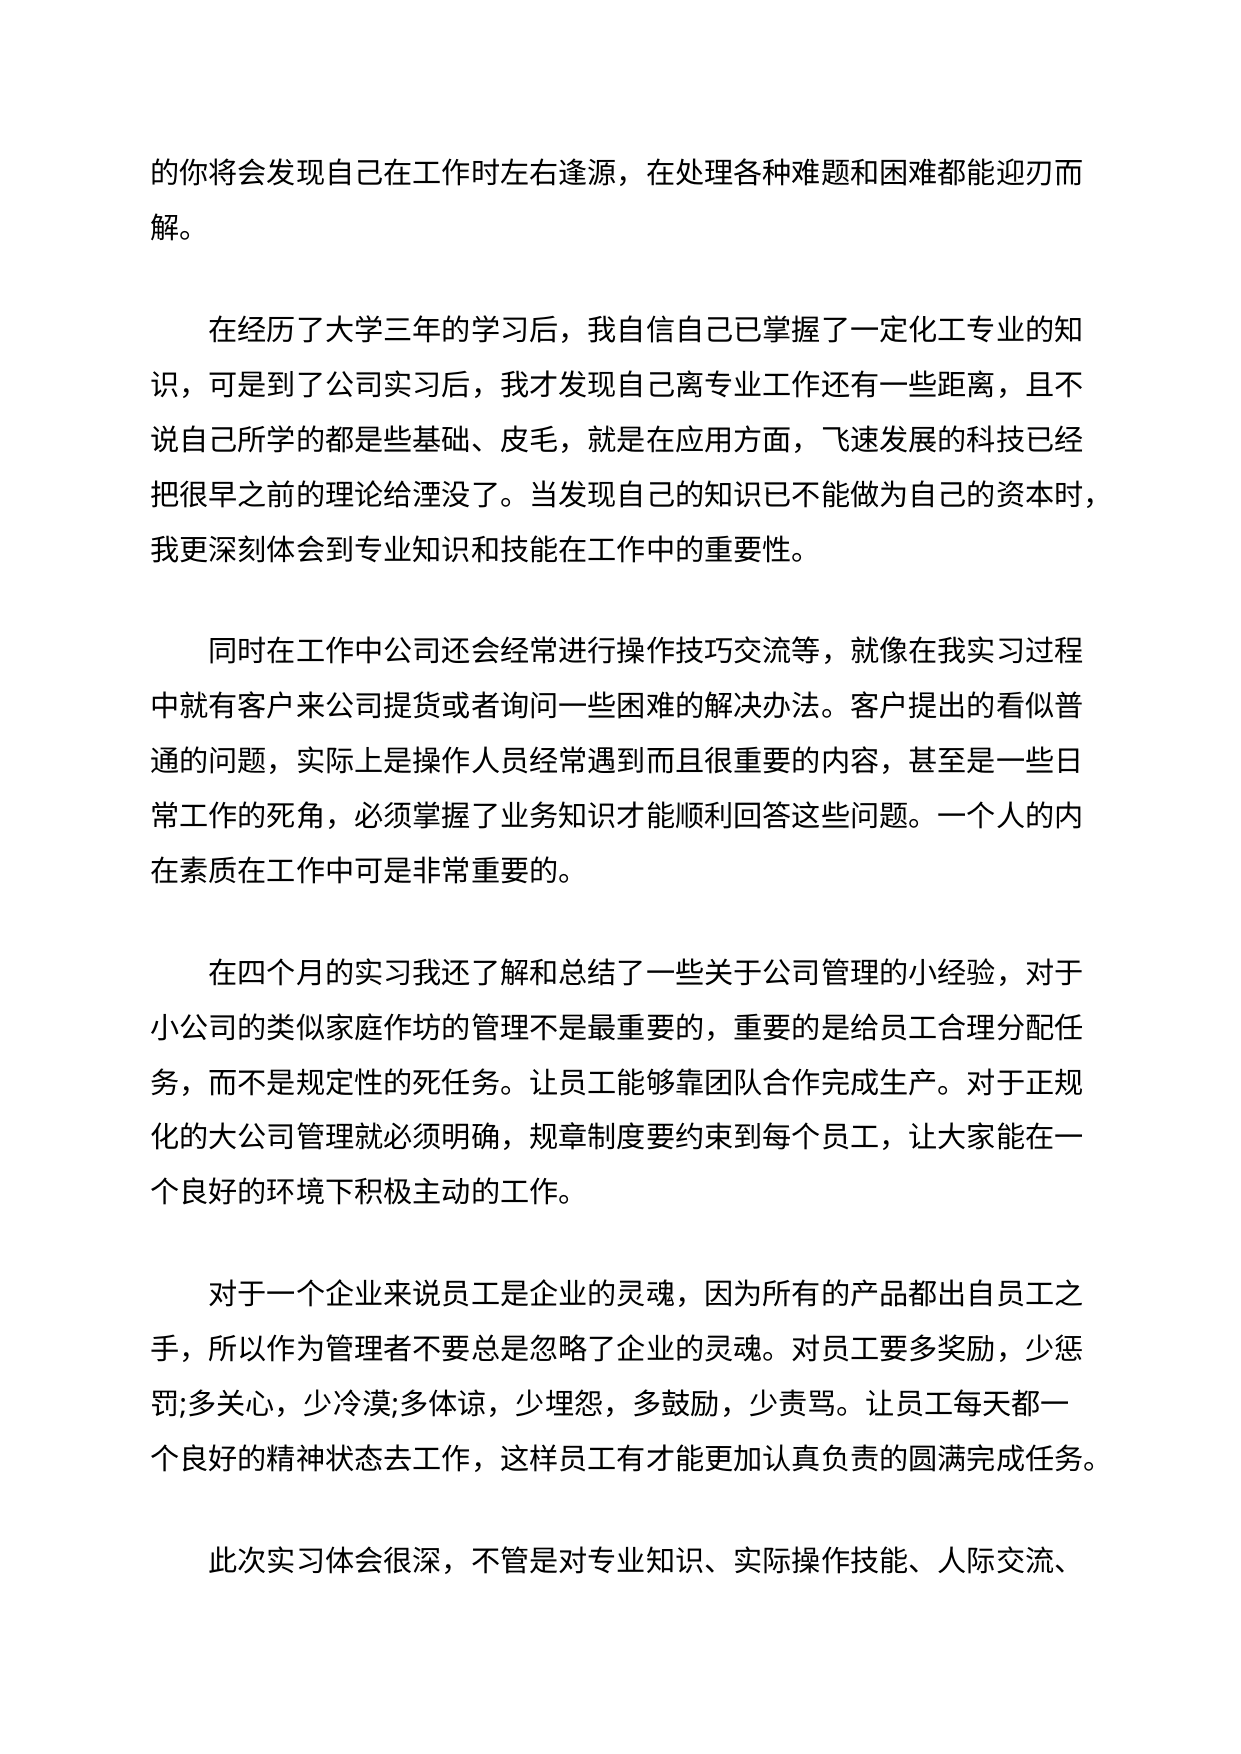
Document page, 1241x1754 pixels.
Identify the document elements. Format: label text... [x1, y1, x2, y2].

text 同时在工作中公司还会经常进行操作技巧交流等，就像在我实习过程中就有客户来公司提货或者询问一些困难的解决办法。客户提出的看似普通的问题，实际上是操作人员经常遇到而且很重要的内容，甚至是一些日常工作的死角，必须掌握了业务知识才能顺利回答这些问题。一个人的内在素质在工作中可是非常重要的。 [150, 628, 1090, 890]
text 对于一个企业来说员工是企业的灵魂，因为所有的产品都出自员工之手，所以作为管理者不要总是忽略了企业的灵魂。对员工要多奖励，少惩罚;多关心，少冷漠;多体谅，少埋怨，多鼓励，少责骂。让员工每天都一个良好的精神状态去工作，这样员工有才能更加认真负责的圆满完成任务。 [150, 1271, 1090, 1478]
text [150, 150, 1090, 247]
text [150, 1537, 1090, 1579]
text 在四个月的实习我还了解和总结了一些关于公司管理的小经验，对于小公司的类似家庭作坊的管理不是最重要的，重要的是给员工合理分配任务，而不是规定性的死任务。让员工能够靠团队合作完成生产。对于正规化的大公司管理就必须明确，规章制度要约束到每个员工，让大家能在一个良好的环境下积极主动的工作。 [150, 949, 1090, 1211]
text 在经历了大学三年的学习后，我自信自己已掌握了一定化工专业的知识，可是到了公司实习后，我才发现自己离专业工作还有一些距离，且不说自己所学的都是些基础、皮毛，就是在应用方面，飞速发展的科技已经把很早之前的理论给湮没了。当发现自己的知识已不能做为自己的资本时，我更深刻体会到专业知识和技能在工作中的重要性。 [150, 307, 1090, 568]
